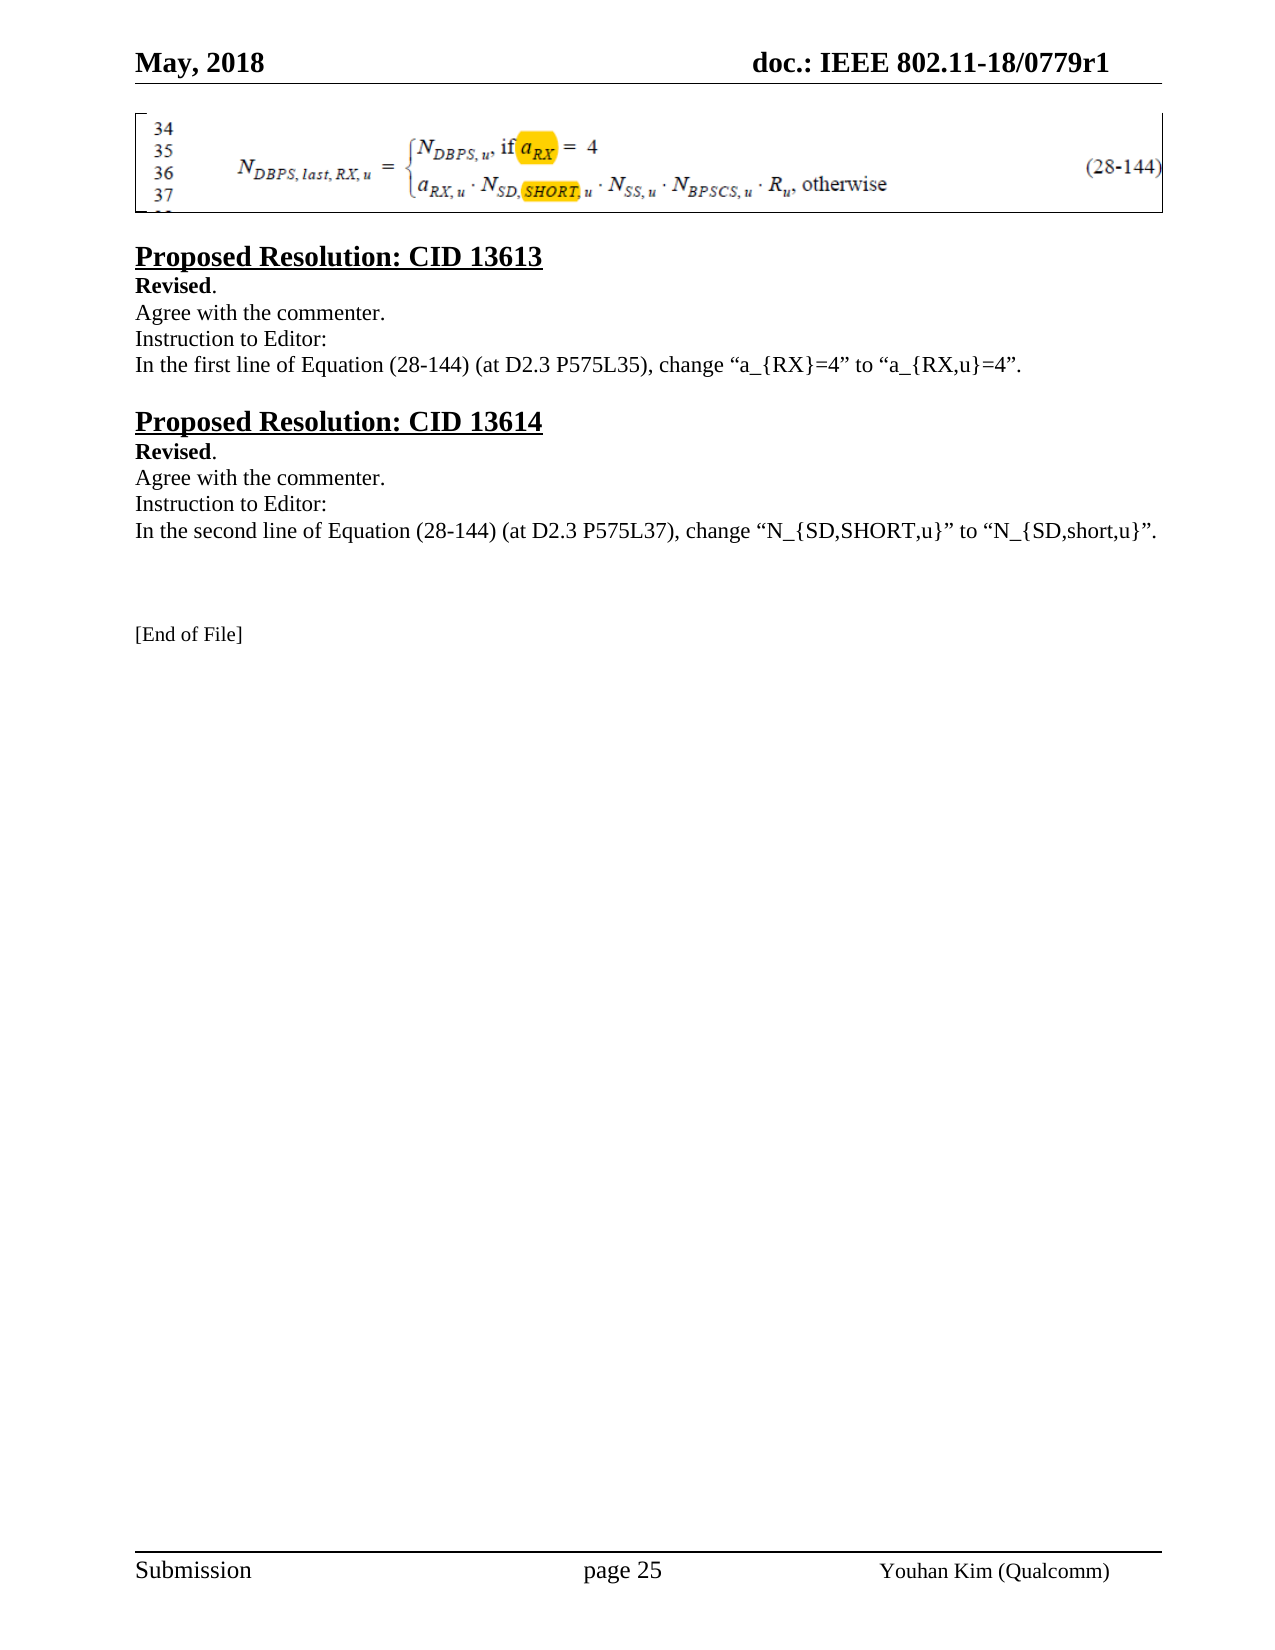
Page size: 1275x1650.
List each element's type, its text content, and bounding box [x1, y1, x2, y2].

text Revised. [135, 272, 1162, 299]
text Instruction to Editor: [135, 490, 1162, 517]
text Proposed Resolution: CID 13613 [135, 239, 1162, 272]
picture [146, 113, 1162, 212]
text Agree with the commenter. [135, 299, 1162, 325]
table_header [136, 114, 146, 211]
text [End of File] [135, 622, 1162, 646]
text Revised. [135, 438, 1162, 464]
text In the first line of Equation (28-144) (at D2.3 P575L35), change “a_{RX}=4” to “a_{RX,u}=4”. [135, 351, 1162, 378]
text Agree with the commenter. [135, 464, 1162, 490]
text Proposed Resolution: CID 13614 [135, 404, 1162, 438]
text Instruction to Editor: [135, 325, 1162, 351]
text In the second line of Equation (28-144) (at D2.3 P575L37), change “N_{SD,SHORT,u}” to “N_{SD,short,u}”. [135, 517, 1162, 543]
